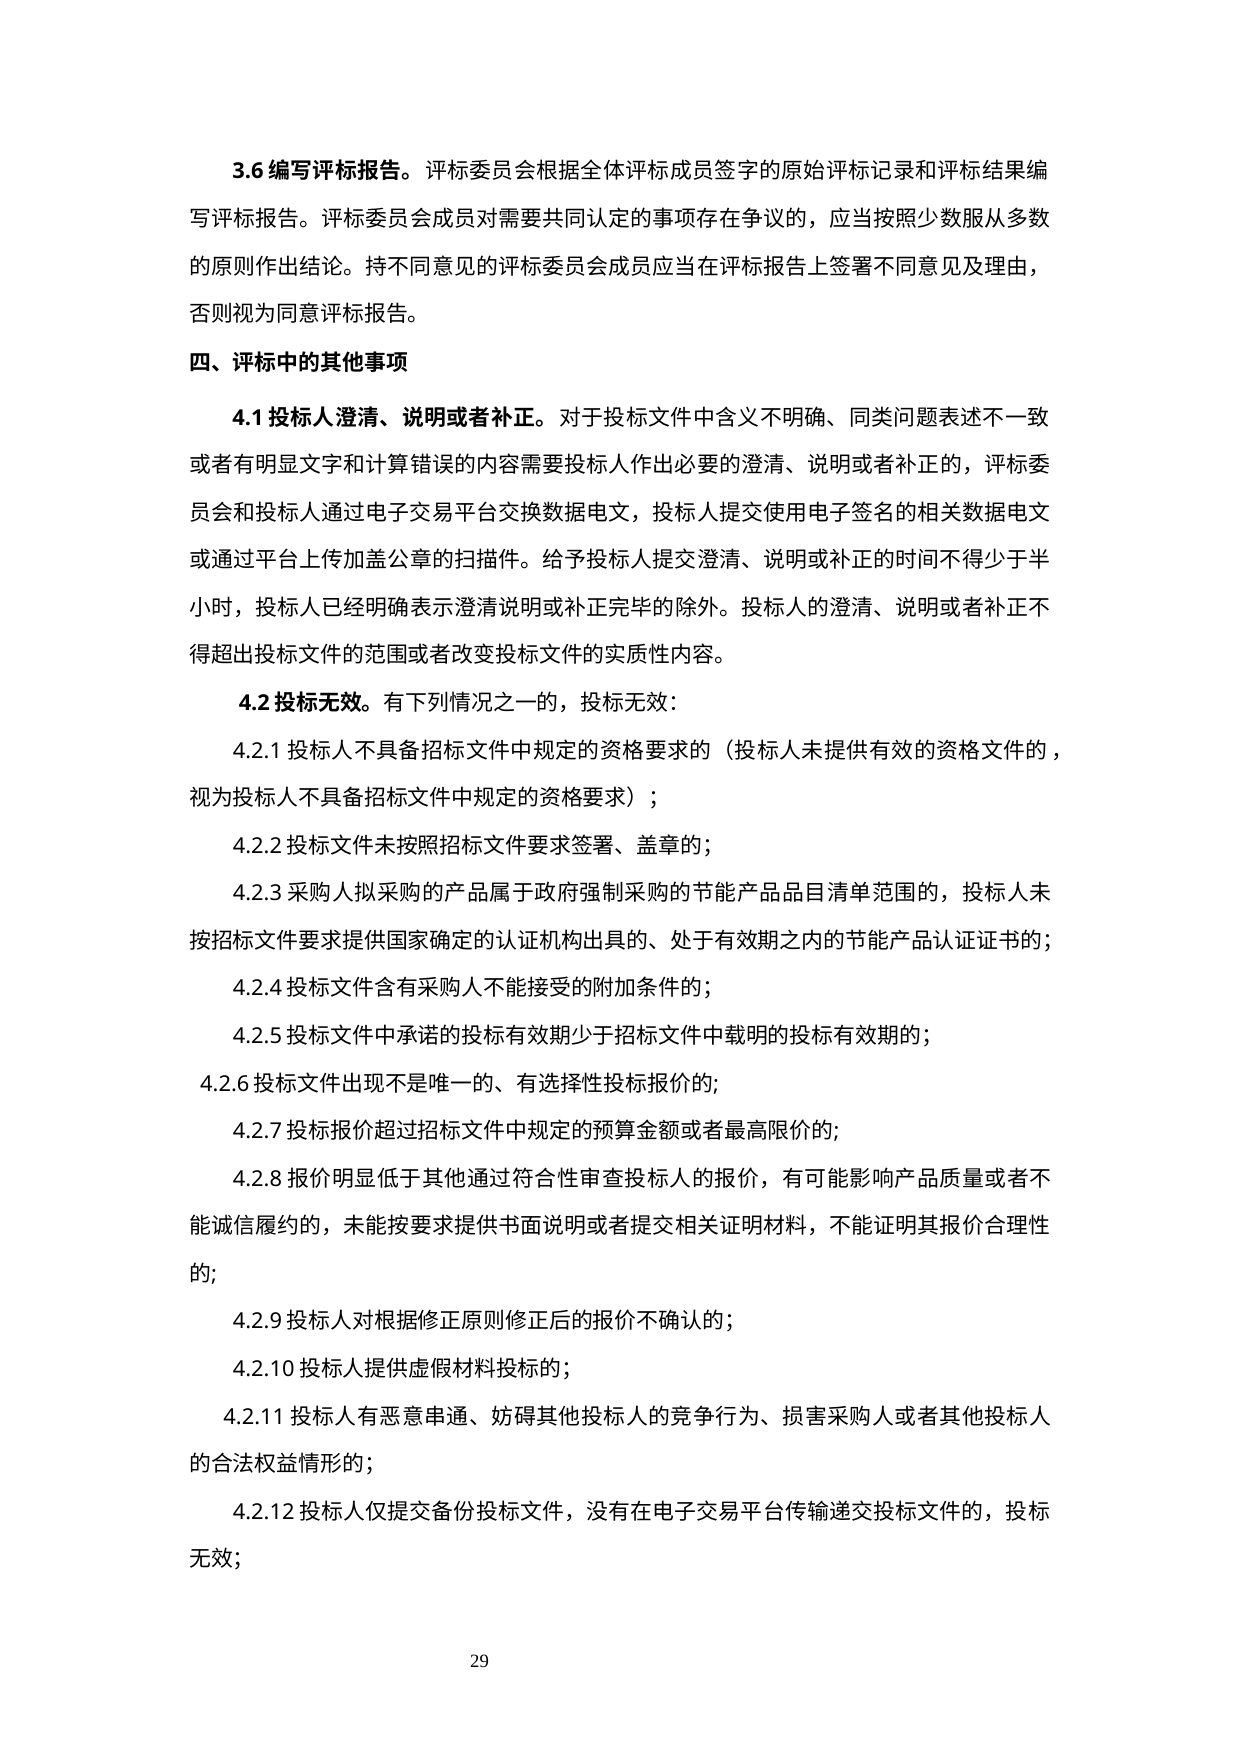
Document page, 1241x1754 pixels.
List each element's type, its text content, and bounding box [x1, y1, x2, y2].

text 4.2.8报价明显低于其他通过符合性审查投标人的报价，有可能影响产品质量或者不能诚信履约的，未能按要求提供书面说明或者提交相关证明材料，不能证明其报价合理性的; [189, 1161, 1051, 1288]
text 4.2.3采购人拟采购的产品属于政府强制采购的节能产品品目清单范围的，投标人未按招标文件要求提供国家确定的认证机构出具的、处于有效期之内的节能产品认证证书的； [189, 875, 1051, 954]
text 4.2.1投标人不具备招标文件中规定的资格要求的（投标人未提供有效的资格文件的，视为投标人不具备招标文件中规定的资格要求）； [189, 733, 1051, 812]
text 4.2.2投标文件未按照招标文件要求签署、盖章的； [189, 828, 1051, 859]
text 4.2.7投标报价超过招标文件中规定的预算金额或者最高限价的; [189, 1113, 1051, 1145]
text 4.2.4投标文件含有采购人不能接受的附加条件的； [189, 970, 1051, 1002]
text 3.6编写评标报告。评标委员会根据全体评标成员签字的原始评标记录和评标结果编写评标报告。评标委员会成员对需要共同认定的事项存在争议的，应当按照少数服从多数的原则作出结论。持不同意见的评标委员会成员应当在评标报告上签署不同意见及理由，否则视为同意评标报告。 [189, 153, 1051, 328]
text 4.1投标人澄清、说明或者补正。对于投标文件中含义不明确、同类问题表述不一致或者有明显文字和计算错误的内容需要投标人作出必要的澄清、说明或者补正的，评标委员会和投标人通过电子交易平台交换数据电文，投标人提交使用电子签名的相关数据电文或通过平台上传加盖公章的扫描件。给予投标人提交澄清、说明或补正的时间不得少于半小时，投标人已经明确表示澄清说明或补正完毕的除外。投标人的澄清、说明或者补正不得超出投标文件的范围或者改变投标文件的实质性内容。 [189, 400, 1051, 669]
text 4.2.11投标人有恶意串通、妨碍其他投标人的竞争行为、损害采购人或者其他投标人的合法权益情形的； [189, 1399, 1051, 1478]
text 4.2.10投标人提供虚假材料投标的； [189, 1351, 1051, 1383]
text 4.2.9投标人对根据修正原则修正后的报价不确认的； [189, 1303, 1051, 1335]
text 4.2投标无效。有下列情况之一的，投标无效： [238, 685, 1051, 717]
text 4.2.6投标文件出现不是唯一的、有选择性投标报价的; [189, 1066, 1051, 1097]
text 四、评标中的其他事项 [189, 344, 1051, 376]
text 4.2.12投标人仅提交备份投标文件，没有在电子交易平台传输递交投标文件的，投标无效； [189, 1494, 1051, 1573]
text 4.2.5投标文件中承诺的投标有效期少于招标文件中载明的投标有效期的； [189, 1018, 1051, 1050]
